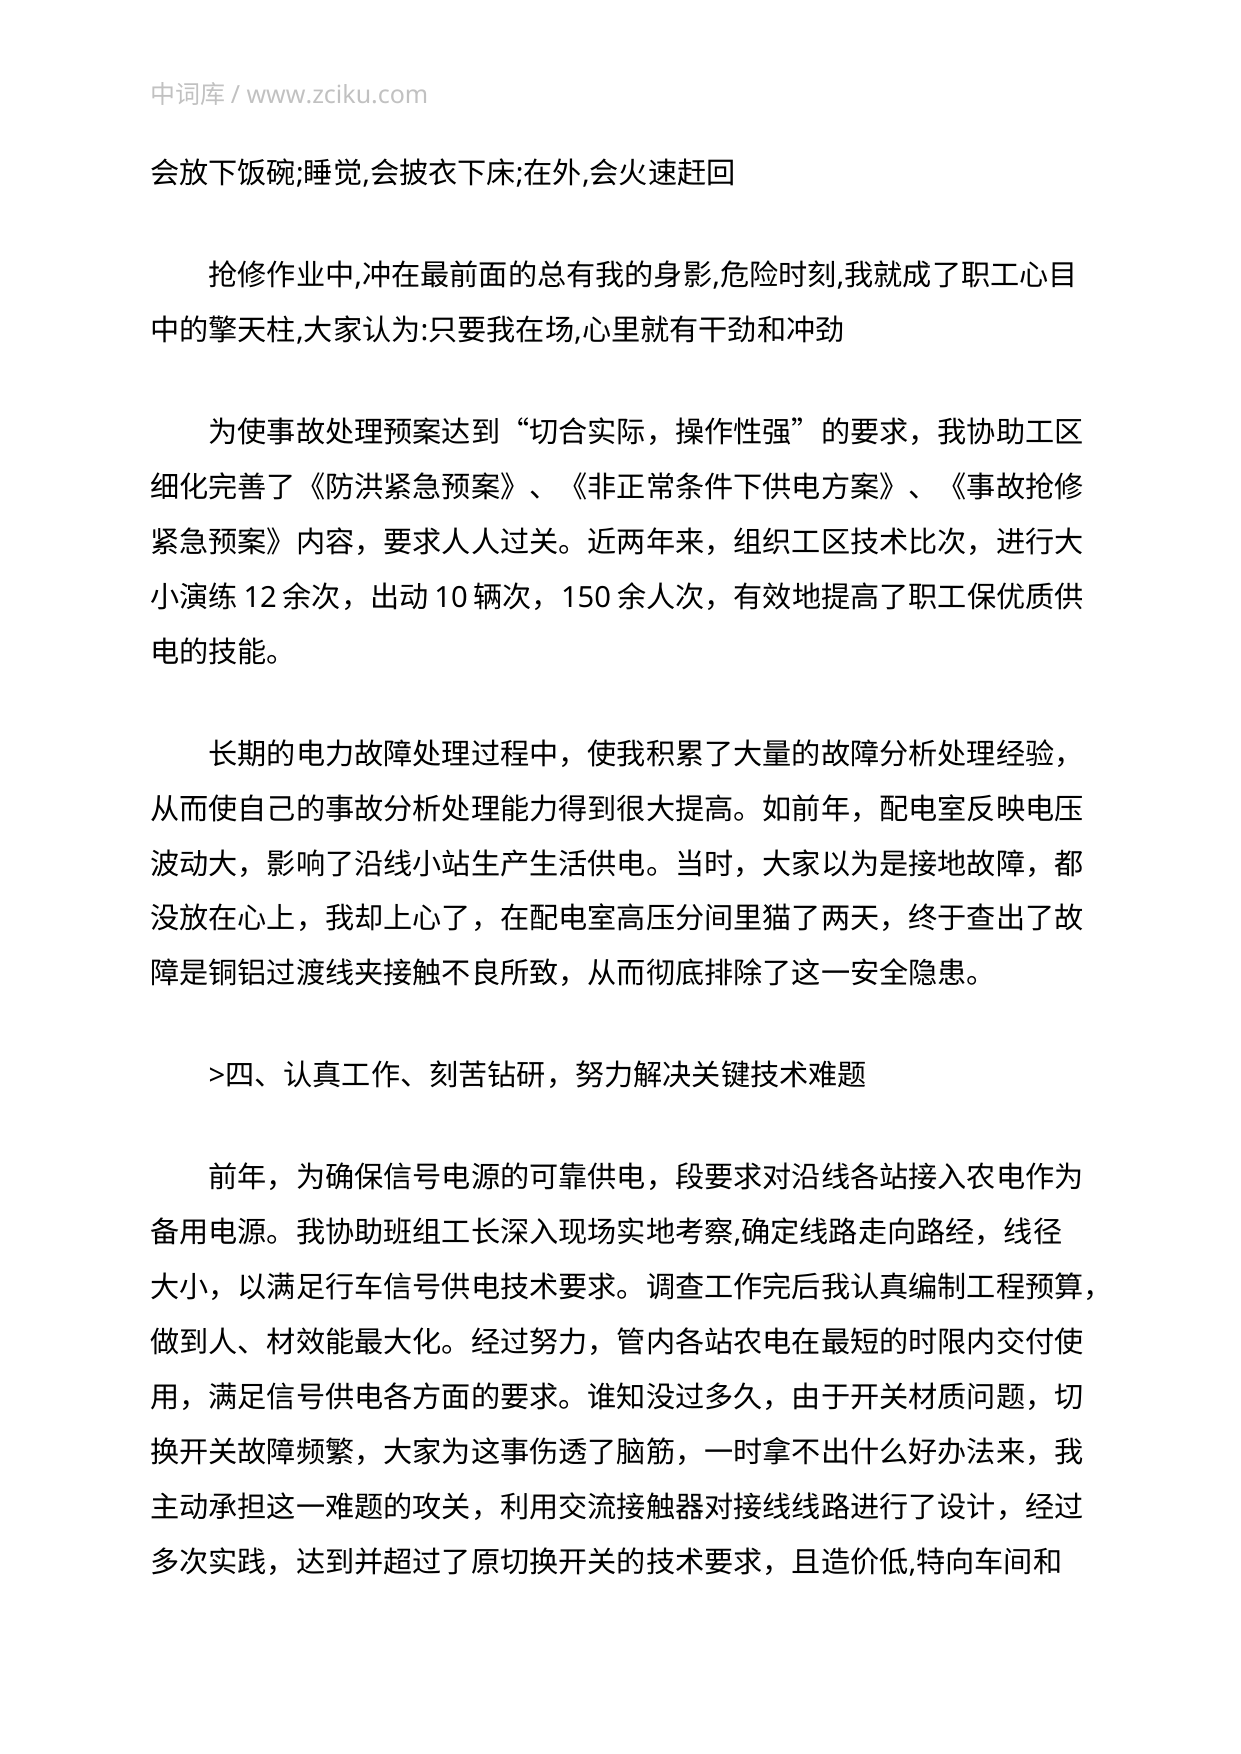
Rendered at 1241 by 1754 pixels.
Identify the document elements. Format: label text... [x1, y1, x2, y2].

text 长期的电力故障处理过程中，使我积累了大量的故障分析处理经验，从而使自己的事故分析处理能力得到很大提高。如前年，配电室反映电压波动大，影响了沿线小站生产生活供电。当时，大家以为是接地故障，都没放在心上，我却上心了，在配电室高压分间里猫了两天，终于查出了故障是铜铝过渡线夹接触不良所致，从而彻底排除了这一安全隐患。 [150, 730, 1090, 992]
text >四、认真工作、刻苦钻研，努力解决关键技术难题 [150, 1052, 1090, 1094]
text 为使事故处理预案达到“切合实际，操作性强”的要求，我协助工区细化完善了《防洪紧急预案》、《非正常条件下供电方案》、《事故抢修紧急预案》内容，要求人人过关。近两年来，组织工区技术比次，进行大小演练12余次，出动10辆次，150余人次，有效地提高了职工保优质供电的技能。 [150, 409, 1090, 671]
text 抢修作业中,冲在最前面的总有我的身影,危险时刻,我就成了职工心目中的擎天柱,大家认为:只要我在场,心里就有干劲和冲劲 [150, 252, 1090, 349]
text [150, 150, 1090, 192]
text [150, 1154, 1090, 1581]
